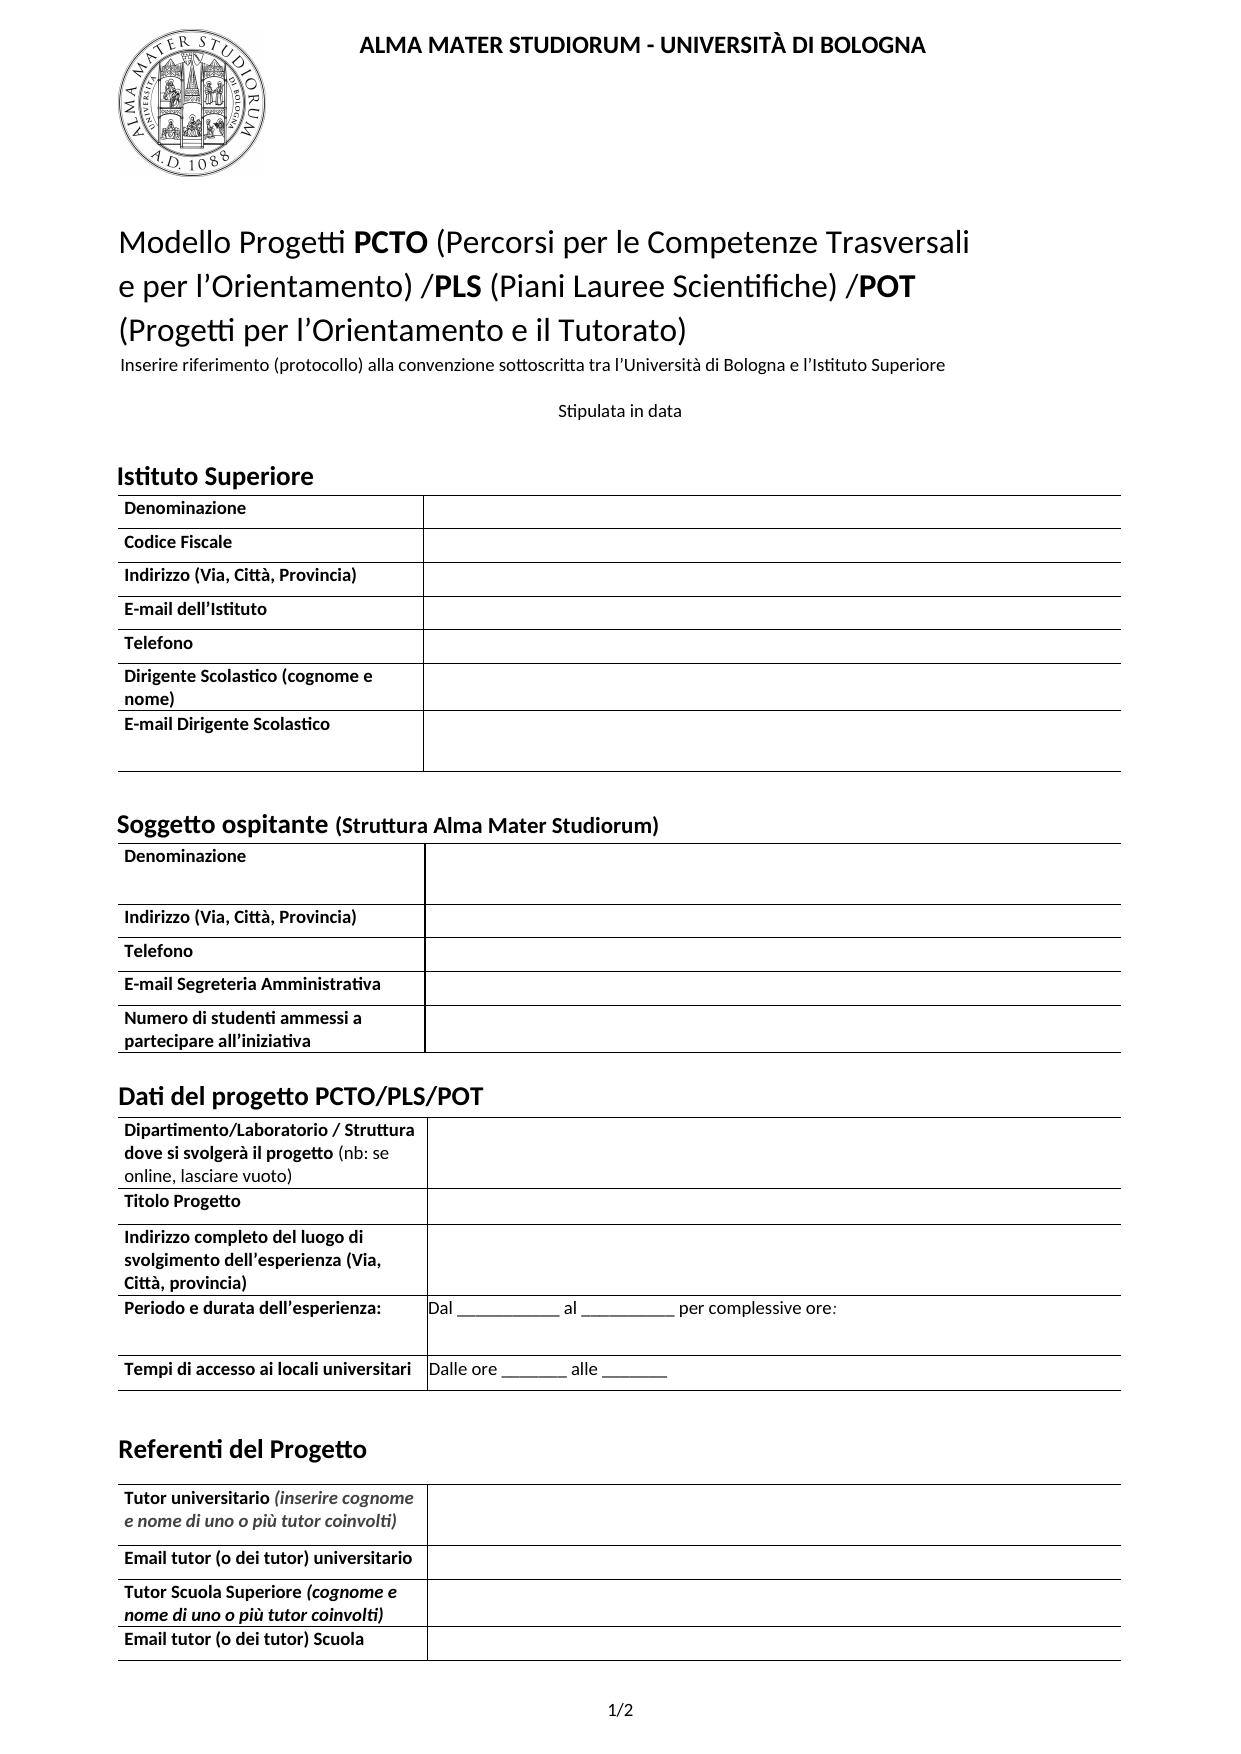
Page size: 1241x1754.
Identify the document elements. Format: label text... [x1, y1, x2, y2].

subtitle Istituto Superiore [117, 459, 1120, 492]
table_cell Codice Fiscale [118, 529, 423, 562]
table_cell [428, 1580, 1121, 1626]
table_cell [428, 1225, 1121, 1294]
table_cell Indirizzo (Via, Città, Provincia) [118, 905, 424, 937]
table_cell Periodo e durata dell’esperienza: [118, 1296, 427, 1355]
table_cell [428, 1546, 1121, 1579]
table_cell Email tutor (o dei tutor) universitario [118, 1546, 427, 1579]
text Dati del progetto PCTO/PLS/POT [118, 1079, 1120, 1112]
table_cell E-mail Dirigente Scolastico [118, 711, 423, 771]
table_header Denominazione [118, 844, 424, 903]
table_cell Tutor Scuola Superiore (cognome e nome di uno o più tutor coinvolti) [118, 1580, 427, 1626]
table_cell Indirizzo (Via, Città, Provincia) [118, 563, 423, 596]
picture [118, 29, 266, 177]
table_cell Email tutor (o dei tutor) Scuola Superiore [118, 1627, 427, 1660]
table_cell [424, 711, 1121, 771]
table_cell [426, 1006, 1121, 1052]
text Stipulata in data [120, 399, 1120, 422]
table_cell Dirigente Scolastico (cognome e nome) [118, 664, 423, 710]
table_header [428, 1118, 1121, 1187]
table_cell Titolo Progetto [118, 1189, 427, 1224]
table_cell Numero di studenti ammessi a partecipare all’iniziativa [118, 1006, 424, 1052]
subtitle Soggetto ospitante (Struttura Alma Mater Studiorum) [117, 807, 1120, 840]
table_cell [424, 597, 1121, 629]
table_cell Dalle ore _______ alle _______ [428, 1356, 1121, 1390]
table_cell Dal ___________ al __________ per complessive ore: [428, 1296, 1121, 1355]
table_cell [424, 664, 1121, 710]
text Referenti del Progetto [118, 1432, 1120, 1465]
table_cell [428, 1189, 1121, 1224]
table_header [428, 1485, 1121, 1545]
table_header [426, 844, 1121, 903]
table_header Tutor universitario (inserire cognome e nome di uno o più tutor coinvolti) [118, 1485, 427, 1545]
table_cell E-mail dell’Istituto [118, 597, 423, 629]
text Modello Progetti PCTO (Percorsi per le Competenze Trasversali e per l’Orientamento) /PLS (Piani Lauree Scientifiche) /POT (Progetti per l’Orientamento e il Tutorato) [118, 221, 971, 350]
table_cell Tempi di accesso ai locali universitari [118, 1356, 427, 1390]
table_header Dipartimento/Laboratorio / Struttura dove si svolgerà il progetto (nb: se online, lasciare vuoto) [118, 1118, 427, 1187]
table_cell [424, 563, 1121, 596]
table_header Denominazione [118, 496, 423, 528]
table_cell [426, 905, 1121, 937]
table_header [424, 496, 1121, 528]
table_cell [426, 938, 1121, 971]
table_cell Telefono [118, 630, 423, 663]
table_cell [426, 972, 1121, 1004]
table_cell Indirizzo completo del luogo di svolgimento dell’esperienza (Via, Città, provincia) [118, 1225, 427, 1294]
table_cell [424, 529, 1121, 562]
table_cell Telefono [118, 938, 424, 971]
table_cell [428, 1627, 1121, 1660]
text Inserire riferimento (protocollo) alla convenzione sottoscritta tra l’Università di Bologna e l’Istituto Superiore [120, 353, 1120, 376]
table_cell [424, 630, 1121, 663]
table_cell E-mail Segreteria Amministrativa [118, 972, 424, 1004]
